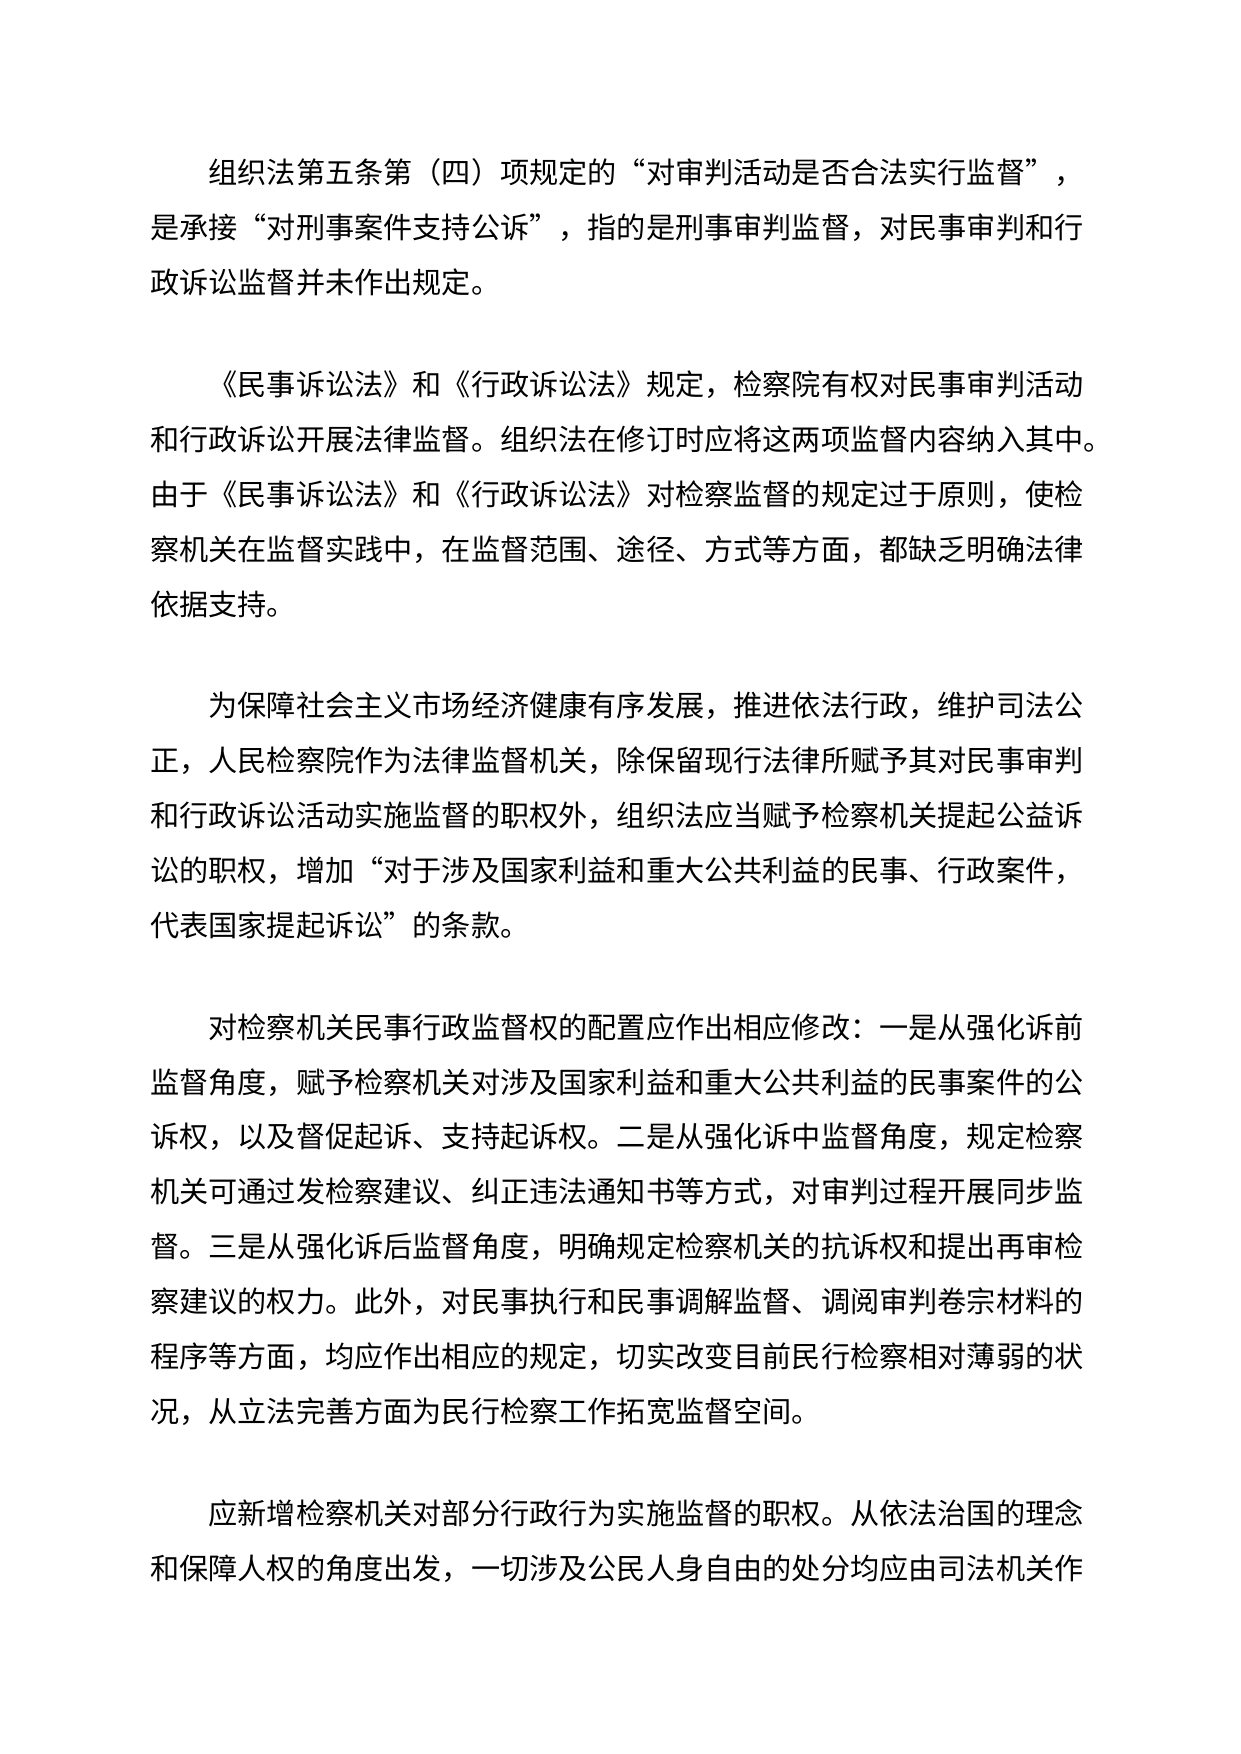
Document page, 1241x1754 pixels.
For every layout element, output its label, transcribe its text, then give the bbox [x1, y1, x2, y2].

text 对检察机关民事行政监督权的配置应作出相应修改：一是从强化诉前监督角度，赋予检察机关对涉及国家利益和重大公共利益的民事案件的公诉权，以及督促起诉、支持起诉权。二是从强化诉中监督角度，规定检察机关可通过发检察建议、纠正违法通知书等方式，对审判过程开展同步监督。三是从强化诉后监督角度，明确规定检察机关的抗诉权和提出再审检察建议的权力。此外，对民事执行和民事调解监督、调阅审判卷宗材料的程序等方面，均应作出相应的规定，切实改变目前民行检察相对薄弱的状况，从立法完善方面为民行检察工作拓宽监督空间。 [150, 1004, 1090, 1431]
text 《民事诉讼法》和《行政诉讼法》规定，检察院有权对民事审判活动和行政诉讼开展法律监督。组织法在修订时应将这两项监督内容纳入其中。由于《民事诉讼法》和《行政诉讼法》对检察监督的规定过于原则，使检察机关在监督实践中，在监督范围、途径、方式等方面，都缺乏明确法律依据支持。 [150, 362, 1090, 623]
text 为保障社会主义市场经济健康有序发展，推进依法行政，维护司法公正，人民检察院作为法律监督机关，除保留现行法律所赋予其对民事审判和行政诉讼活动实施监督的职权外，组织法应当赋予检察机关提起公益诉讼的职权，增加“对于涉及国家利益和重大公共利益的民事、行政案件，代表国家提起诉讼”的条款。 [150, 683, 1090, 945]
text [150, 1490, 1090, 1587]
text 组织法第五条第（四）项规定的“对审判活动是否合法实行监督”，是承接“对刑事案件支持公诉”，指的是刑事审判监督，对民事审判和行政诉讼监督并未作出规定。 [150, 150, 1090, 302]
